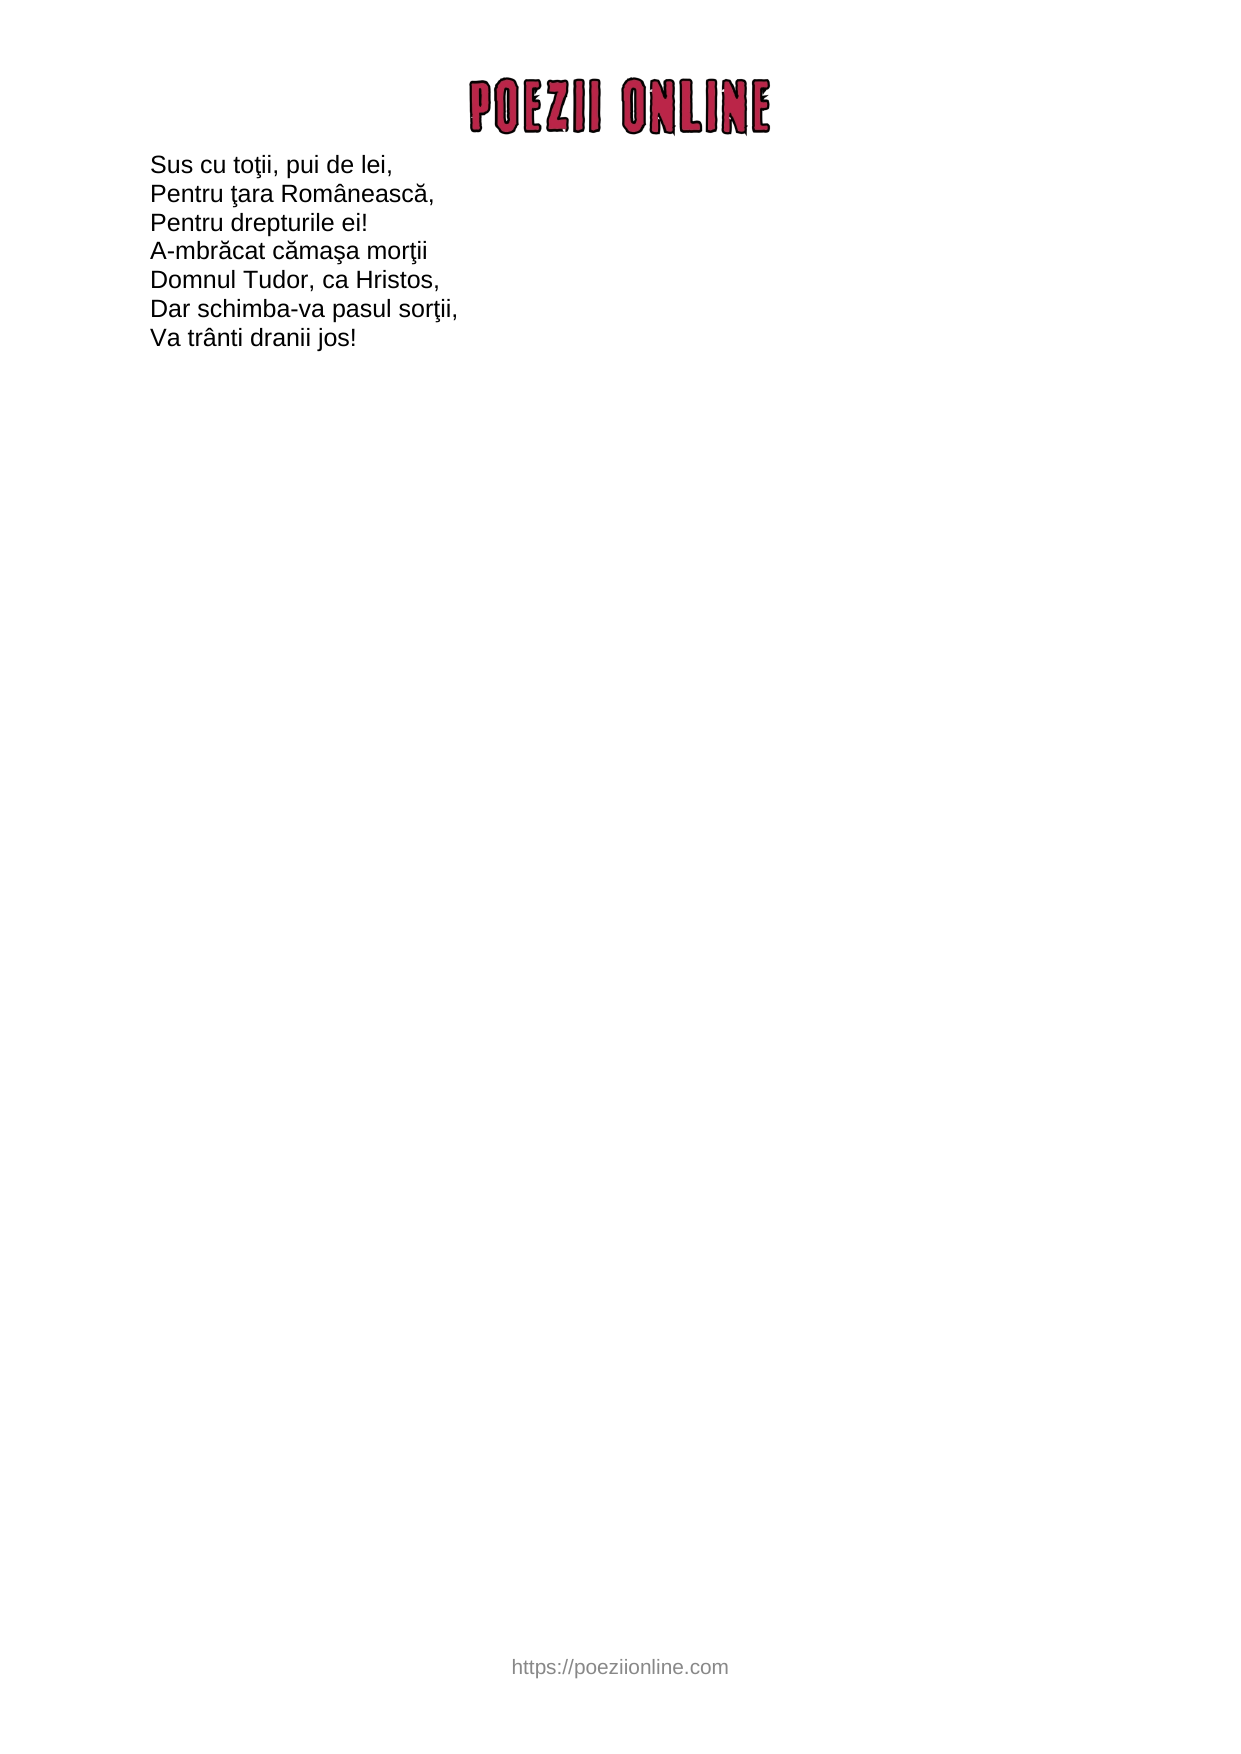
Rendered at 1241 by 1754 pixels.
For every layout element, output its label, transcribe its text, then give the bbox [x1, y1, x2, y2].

text Domnul Tudor, ca Hristos, [150, 265, 1090, 294]
text Va trânti dranii jos! [150, 322, 1090, 351]
picture [463, 74, 777, 138]
text Pentru drepturile ei! [150, 207, 1090, 236]
text Sus cu toţii, pui de lei, [150, 150, 1090, 179]
text A-mbrăcat cămaşa morţii [150, 236, 1090, 265]
text Pentru ţara Românească, [150, 179, 1090, 207]
text Dar schimba-va pasul sorţii, [150, 294, 1090, 322]
